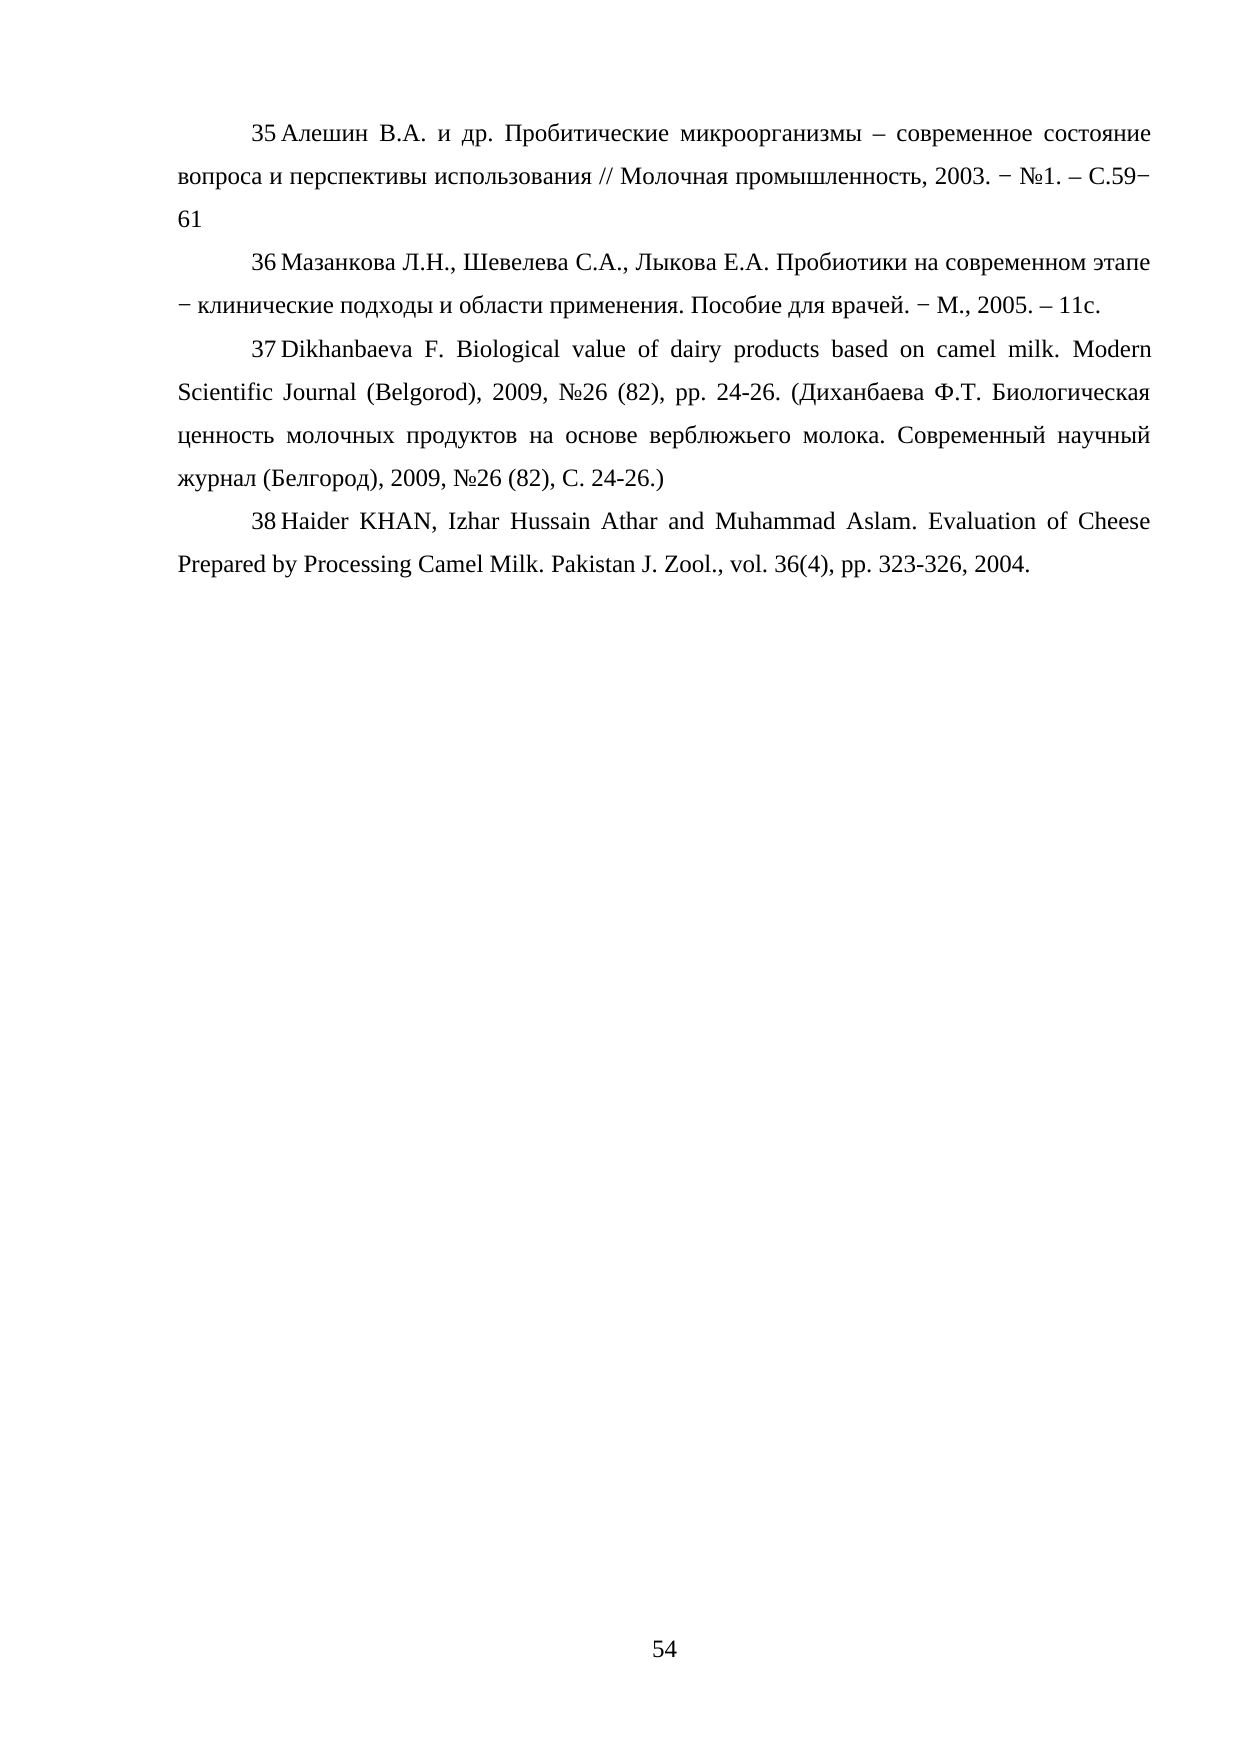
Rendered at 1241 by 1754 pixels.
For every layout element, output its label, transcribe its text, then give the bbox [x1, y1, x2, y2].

list Dikhanbaeva F. Biological value of dairy products based on camel milk. Modern Scientific Journal (Belgorod), 2009, №26 (82), pp. 24-26. (Диханбаева Ф.Т. Биологическая ценность молочных продуктов на основе верблюжьего молока. Современный научный журнал (Белгород), 2009, №26 (82), C. 24-26.) [177, 334, 1152, 492]
list Алешин В.А. и др. Пробитические микроорганизмы – современное состояние вопроса и перспективы использования // Молочная промышленность, 2003. − №1. – С.59− 61 [177, 118, 1152, 233]
list Мазанкова Л.Н., Шевелева С.А., Лыкова Е.А. Пробиотики на современном этапе − клинические подходы и области применения. Пособие для врачей. − М., 2005. – 11с. [177, 247, 1152, 319]
